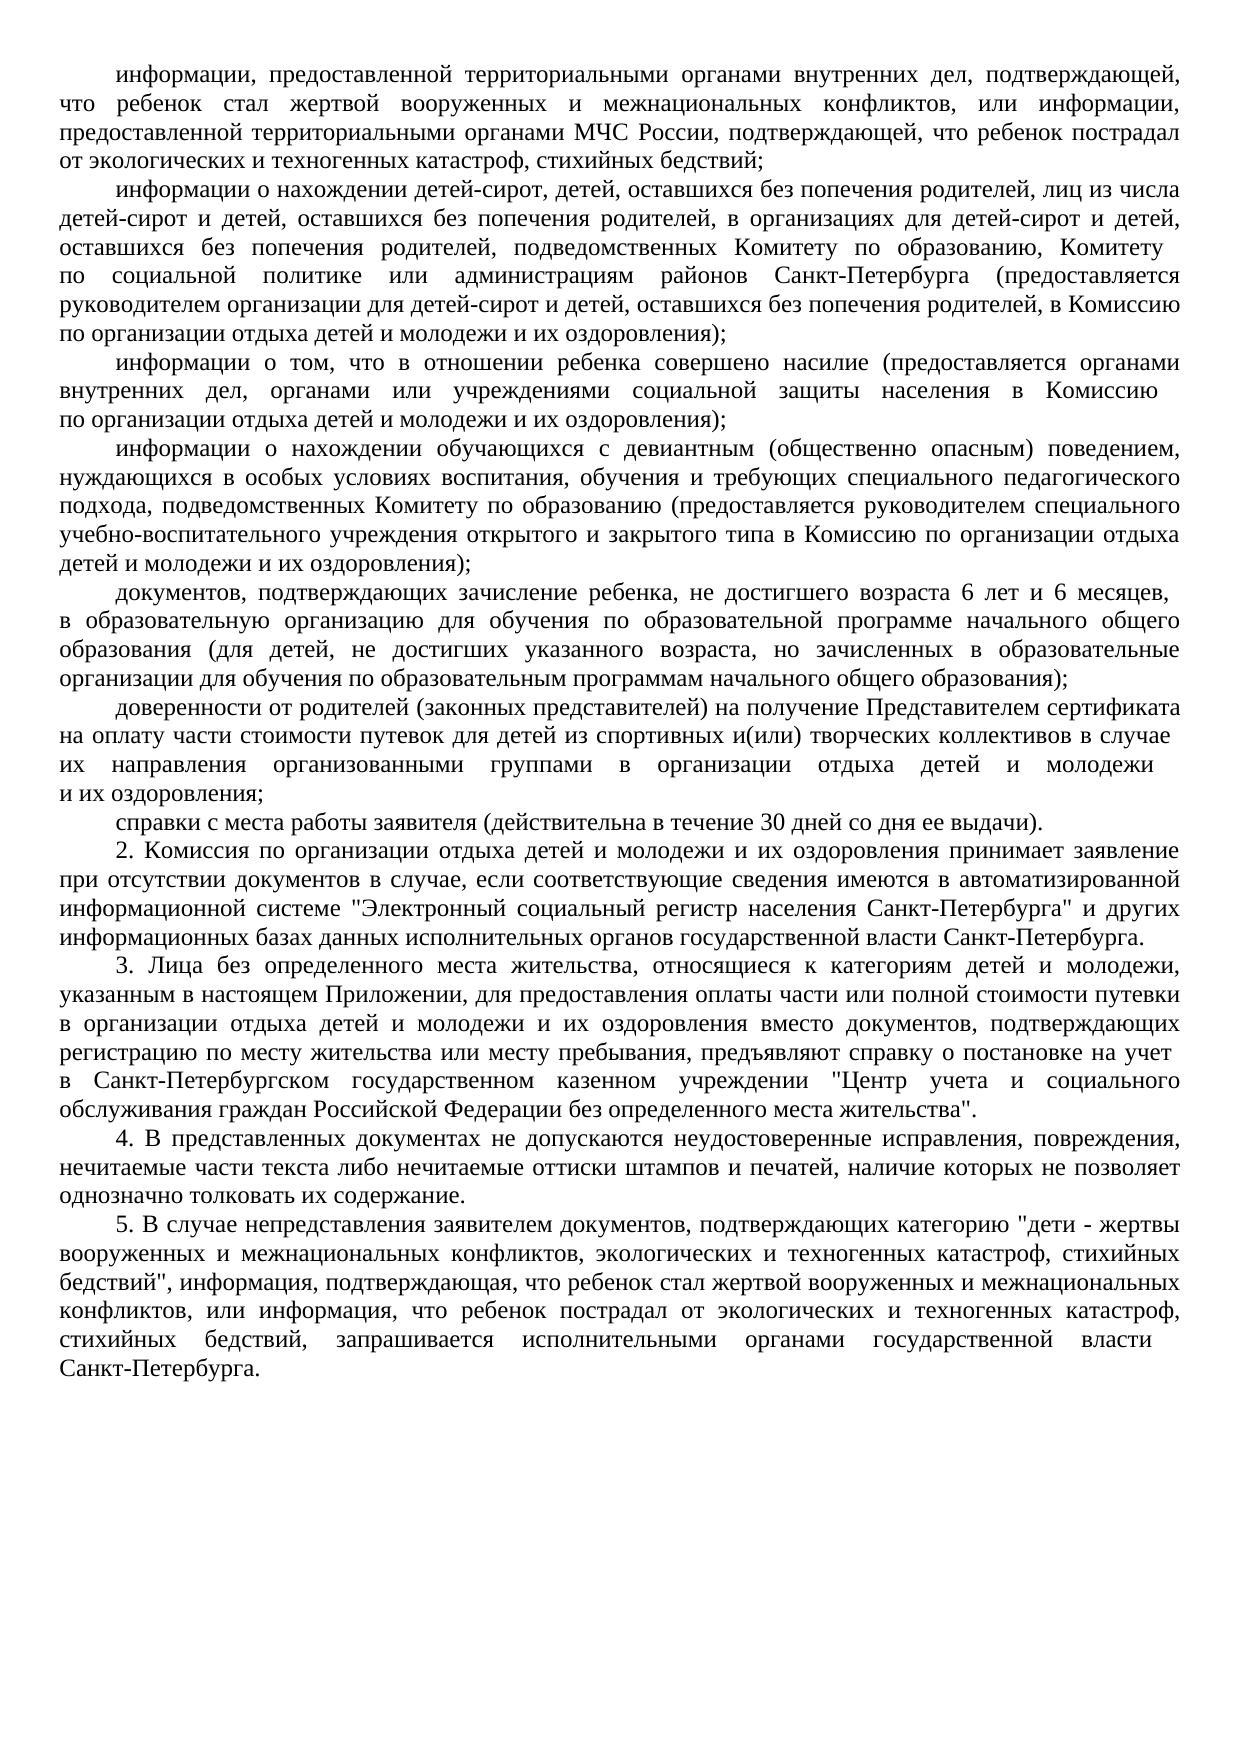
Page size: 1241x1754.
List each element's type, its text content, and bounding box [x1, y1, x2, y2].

text информации о том, что в отношении ребенка совершено насилие (предоставляется органами внутренних дел, органами или учреждениями социальной защиты населения в Комиссию по организации отдыха детей и молодежи и их оздоровления); [59, 347, 1181, 433]
text 4. В представленных документах не допускаются неудостоверенные исправления, повреждения, нечитаемые части текста либо нечитаемые оттиски штампов и печатей, наличие которых не позволяет однозначно толковать их содержание. [59, 1123, 1181, 1209]
text информации о нахождении обучающихся с девиантным (общественно опасным) поведением, нуждающихся в особых условиях воспитания, обучения и требующих специального педагогического подхода, подведомственных Комитету по образованию (предоставляется руководителем специального учебно-воспитательного учреждения открытого и закрытого типа в Комиссию по организации отдыха детей и молодежи и их оздоровления); [59, 433, 1181, 577]
text 5. В случае непредставления заявителем документов, подтверждающих категорию "дети - жертвы вооруженных и межнациональных конфликтов, экологических и техногенных катастроф, стихийных бедствий", информация, подтверждающая, что ребенок стал жертвой вооруженных и межнациональных конфликтов, или информация, что ребенок пострадал от экологических и техногенных катастроф, стихийных бедствий, запрашивается исполнительными органами государственной власти Санкт-Петербурга. [59, 1209, 1181, 1382]
text информации о нахождении детей-сирот, детей, оставшихся без попечения родителей, лиц из числа детей-сирот и детей, оставшихся без попечения родителей, в организациях для детей-сирот и детей, оставшихся без попечения родителей, подведомственных Комитету по образованию, Комитету по социальной политике или администрациям районов Санкт-Петербурга (предоставляется руководителем организации для детей-сирот и детей, оставшихся без попечения родителей, в Комиссию по организации отдыха детей и молодежи и их оздоровления); [59, 174, 1181, 347]
text информации, предоставленной территориальными органами внутренних дел, подтверждающей, что ребенок стал жертвой вооруженных и межнациональных конфликтов, или информации, предоставленной территориальными органами МЧС России, подтверждающей, что ребенок пострадал от экологических и техногенных катастроф, стихийных бедствий; [59, 59, 1181, 174]
text доверенности от родителей (законных представителей) на получение Представителем сертификата на оплату части стоимости путевок для детей из спортивных и(или) творческих коллективов в случае их направления организованными группами в организации отдыха детей и молодежи и их оздоровления; [59, 692, 1181, 807]
text 2. Комиссия по организации отдыха детей и молодежи и их оздоровления принимает заявление при отсутствии документов в случае, если соответствующие сведения имеются в автоматизированной информационной системе "Электронный социальный регистр населения Санкт-Петербурга" и других информационных базах данных исполнительных органов государственной власти Санкт-Петербурга. [59, 835, 1181, 950]
text справки с места работы заявителя (действительна в течение 30 дней со дня ее выдачи). [59, 807, 1181, 835]
text 3. Лица без определенного места жительства, относящиеся к категориям детей и молодежи, указанным в настоящем Приложении, для предоставления оплаты части или полной стоимости путевки в организации отдыха детей и молодежи и их оздоровления вместо документов, подтверждающих регистрацию по месту жительства или месту пребывания, предъявляют справку о постановке на учет в Санкт-Петербургском государственном казенном учреждении "Центр учета и социального обслуживания граждан Российской Федерации без определенного места жительства". [59, 950, 1181, 1123]
text документов, подтверждающих зачисление ребенка, не достигшего возраста 6 лет и 6 месяцев, в образовательную организацию для обучения по образовательной программе начального общего образования (для детей, не достигших указанного возраста, но зачисленных в образовательные организации для обучения по образовательным программам начального общего образования); [59, 577, 1181, 692]
